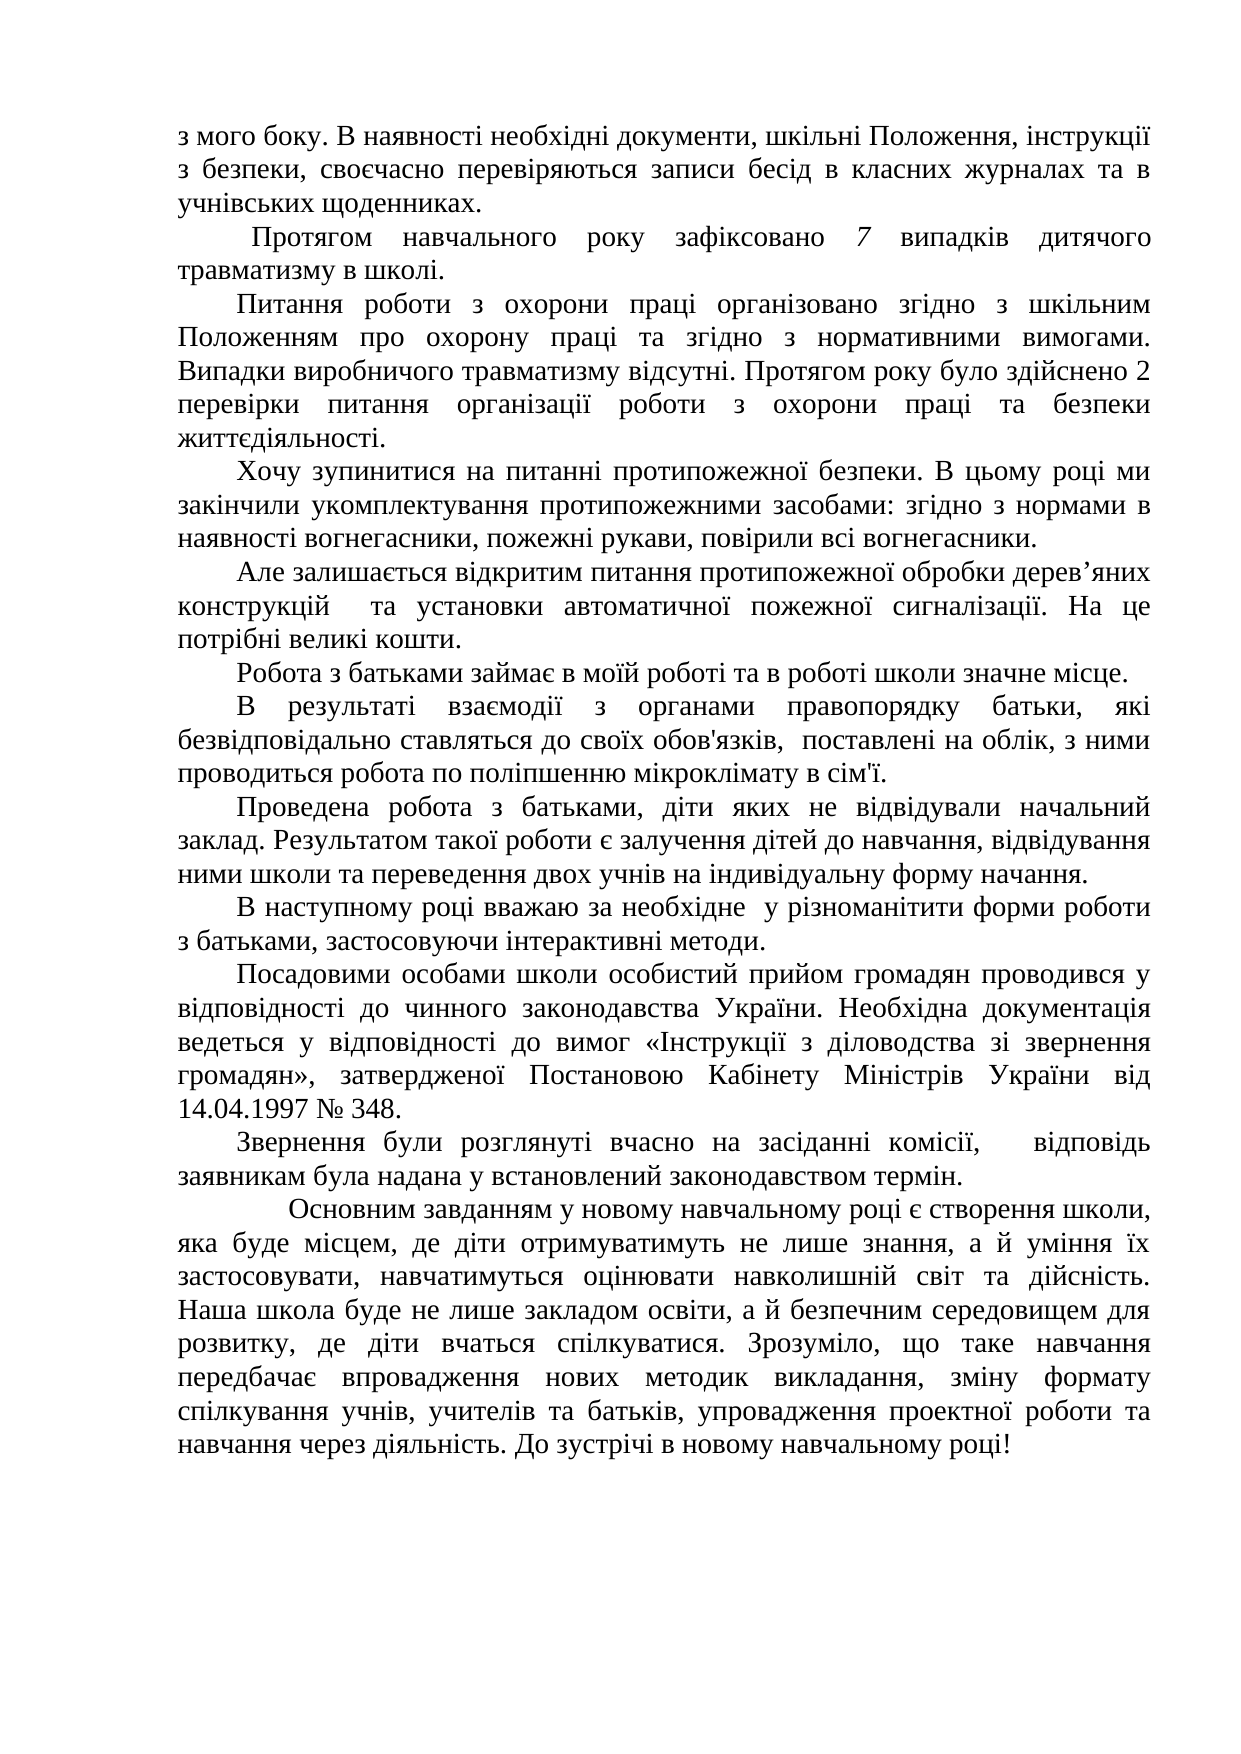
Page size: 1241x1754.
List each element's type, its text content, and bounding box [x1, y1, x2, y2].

title В результаті взаємодії з органами правопорядку батьки, які безвідповідально ставляться до своїх обов'язків, поставлені на облік, з ними проводиться робота по поліпшенню мікроклімату в сім'ї. [177, 688, 1152, 789]
title В наступному році вважаю за необхідне у різноманітити форми роботи з батьками, застосовуючи інтерактивні методи. [177, 889, 1152, 957]
text Протягом навчального року зафіксовано 7 випадків дитячого травматизму в школі. [177, 219, 1152, 286]
text Посадовими особами школи особистий прийом громадян проводився у відповідності до чинного законодавства України. Необхідна документація ведеться у відповідності до вимог «Інструкції з діловодства зі звернення громадян», затвердженої Постановою Кабінету Міністрів України від 14.04.1997 № 348. [177, 957, 1152, 1124]
title Проведена робота з батьками, діти яких не відвідували начальний заклад. Результатом такої роботи є залучення дітей до навчання, відвідування ними школи та переведення двох учнів на індивідуальну форму начання. [177, 789, 1152, 889]
text Основним завданням у новому навчальному році є створення школи, яка буде місцем, де діти отримуватимуть не лише знання, а й уміння їх застосовувати, навчатимуться оцінювати навколишній світ та дійсність. Наша школа буде не лише закладом освіти, а й безпечним середовищем для розвитку, де діти вчаться спілкуватися. Зрозуміло, що таке навчання передбачає впровадження нових методик викладання, зміну формату спілкування учнів, учителів та батьків, упровадження проектної роботи та навчання через діяльність. До зустрічі в новому навчальному році! [177, 1191, 1152, 1460]
text Питання роботи з охорони праці організовано згідно з шкільним Положенням про охорону праці та згідно з нормативними вимогами. Випадки виробничого травматизму відсутні. Протягом року було здійснено 2 перевірки питання організації роботи з охорони праці та безпеки життєдіяльності. [177, 286, 1152, 453]
title Робота з батьками займає в моїй роботі та в роботі школи значне місце. [177, 655, 1152, 688]
list Звернення були розглянуті вчасно на засіданні комісії, відповідь заявникам була надана у встановлений законодавством термін. [177, 1124, 1152, 1191]
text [177, 118, 1152, 219]
text Але залишається відкритим питання протипожежної обробки дерев’яних конструкцій та установки автоматичної пожежної сигналізації. На це потрібні великі кошти. [177, 554, 1152, 655]
text Хочу зупинитися на питанні протипожежної безпеки. В цьому році ми закінчили укомплектування протипожежними засобами: згідно з нормами в наявності вогнегасники, пожежні рукави, повірили всі вогнегасники. [177, 453, 1152, 554]
